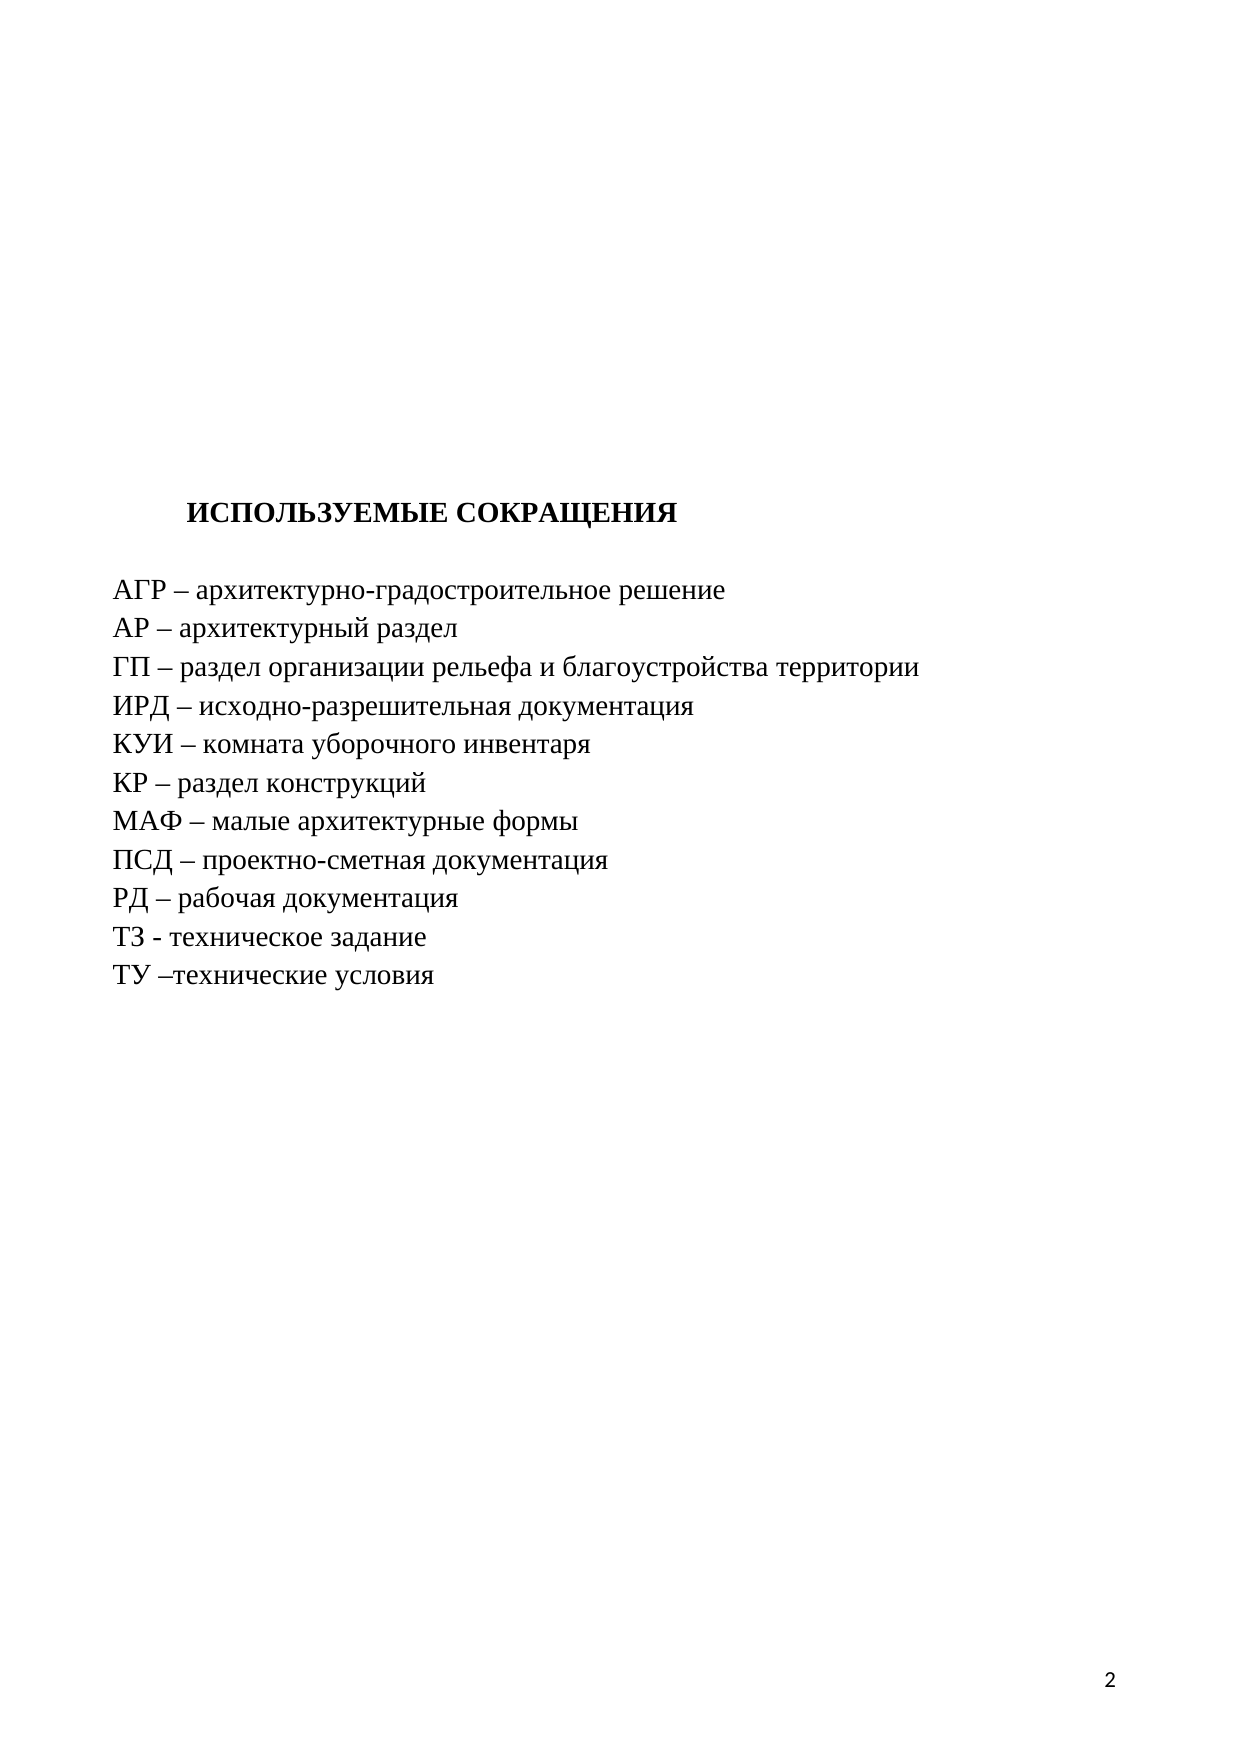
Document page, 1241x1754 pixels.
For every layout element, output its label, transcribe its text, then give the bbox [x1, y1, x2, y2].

list АГР – архитектурно-градостроительное решение [112, 572, 1128, 606]
list ПСД – проектно-сметная документация [112, 842, 1128, 875]
list КУИ – комната уборочного инвентаря [112, 726, 1128, 760]
list АР – архитектурный раздел [112, 611, 1128, 644]
list ТЗ - техническое задание [112, 919, 1128, 952]
list ИРД – исходно-разрешительная документация [112, 688, 1128, 721]
list ИСПОЛЬЗУЕМЫЕ СОКРАЩЕНИЯ [112, 495, 1128, 528]
list ГП – раздел организации рельефа и благоустройства территории [112, 649, 1128, 683]
list РД – рабочая документация [112, 880, 1128, 914]
text ТУ –технические условия [112, 957, 1128, 991]
list МАФ – малые архитектурные формы [112, 803, 1128, 837]
list КР – раздел конструкций [112, 765, 1128, 798]
